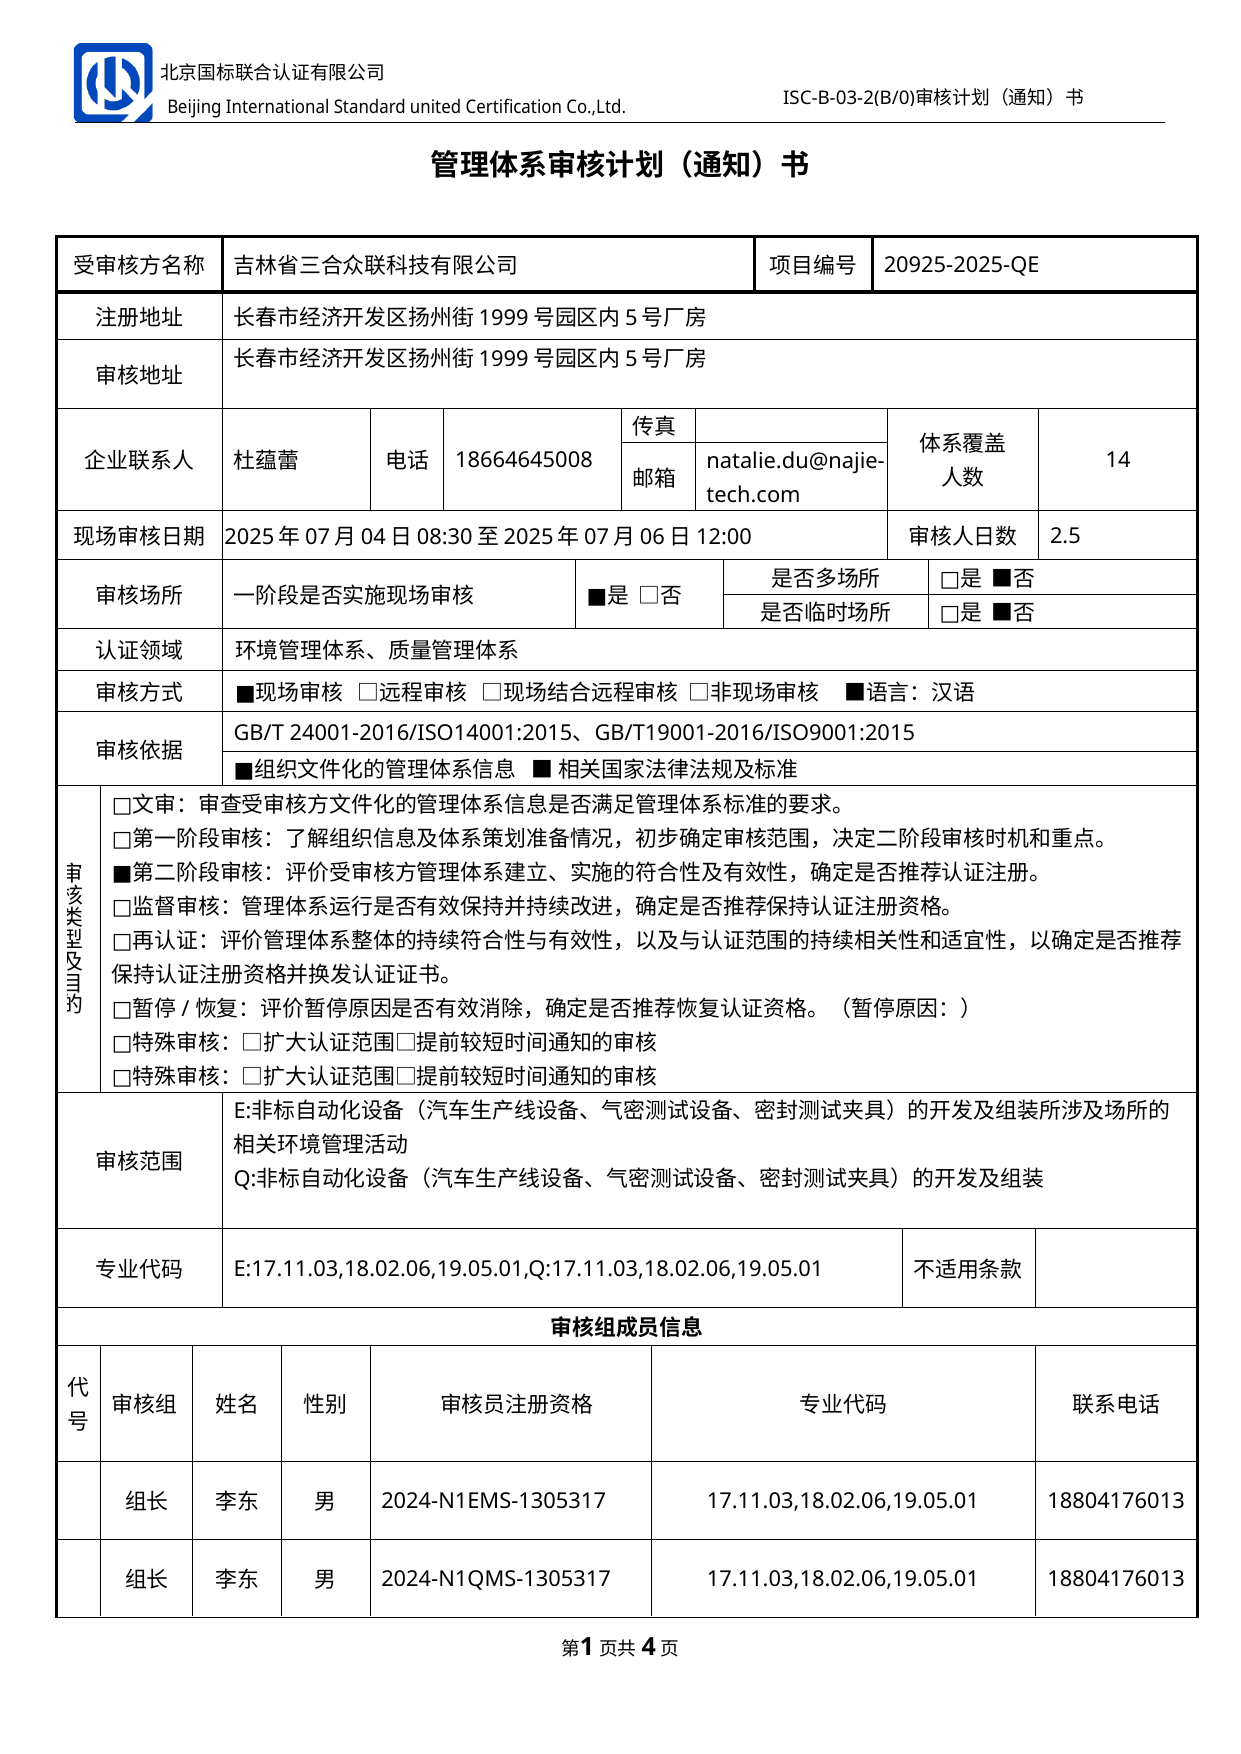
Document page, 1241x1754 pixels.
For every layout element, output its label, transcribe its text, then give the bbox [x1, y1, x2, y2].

table_cell 审核类型及目的 [58, 786, 100, 1092]
text 管理体系审核计划（通知）书 [75, 129, 1165, 197]
table_cell 姓名 [193, 1346, 281, 1461]
table_cell 认证领域 [58, 629, 222, 669]
table_cell ■组织文件化的管理体系信息 ■ 相关国家法律法规及标准 [223, 752, 1196, 785]
table_cell 2024-N1EMS-1305317 [371, 1462, 651, 1538]
table_cell 是否多场所 [724, 560, 928, 593]
table_cell 企业联系人 [58, 409, 222, 510]
table_cell 代号 [58, 1346, 100, 1461]
table_cell [58, 1462, 100, 1538]
table_cell 审核依据 [58, 712, 222, 785]
table_cell [696, 409, 887, 442]
table_cell 18804176013 [1036, 1462, 1196, 1538]
table_cell 男 [282, 1540, 370, 1616]
table_cell 18664645008 [444, 409, 621, 510]
table_cell 组长 [101, 1462, 192, 1538]
table_cell 审核地址 [58, 340, 222, 407]
table_cell 审核范围 [58, 1093, 222, 1228]
picture [73, 43, 153, 123]
table_cell 18804176013 [1036, 1540, 1196, 1616]
table_cell 2025年07月04日 08:30至2025年07月06日 12:00 [223, 511, 887, 559]
table_cell [1036, 1229, 1196, 1307]
table_cell 联系电话 [1036, 1346, 1196, 1461]
table_cell 审核人日数 [888, 511, 1038, 559]
table_cell 性别 [282, 1346, 370, 1461]
table_cell 李东 [193, 1462, 281, 1538]
table_cell 男 [282, 1462, 370, 1538]
table_cell 现场审核日期 [58, 511, 222, 559]
table_cell [58, 1540, 100, 1616]
table_cell 专业代码 [58, 1229, 222, 1307]
table_cell 不适用条款 [903, 1229, 1035, 1307]
table_cell 长春市经济开发区扬州街1999号园区内5号厂房 [223, 294, 1196, 339]
table_cell 电话 [371, 409, 443, 510]
table_cell □文审：审查受审核方文件化的管理体系信息是否满足管理体系标准的要求。 □第一阶段审核：了解组织信息及体系策划准备情况，初步确定审核范围，决定二阶段审核时机和重点。 ■第二阶段审核：评价受审核方管理体系建立、实施的符合性及有效性，确定是否推荐认证注册。 □监督审核：管理体系运行是否有效保持并持续改进，确定是否推荐保持认证注册资格。 □再认证：评价管理体系整体的持续符合性与有效性，以及与认证范围的持续相关性和适宜性，以确定是否推荐保持认证注册资格并换发认证证书。 □暂停 / 恢复：评价暂停原因是否有效消除，确定是否推荐恢复认证资格。（暂停原因：） □特殊审核：□扩大认证范围□提前较短时间通知的审核 □特殊审核：□扩大认证范围□提前较短时间通知的审核 [101, 786, 1196, 1092]
table_cell 环境管理体系、质量管理体系 [223, 629, 1196, 669]
table_cell ■是 □否 [576, 560, 723, 628]
table_cell 杜蕴蕾 [223, 409, 370, 510]
table_cell 邮箱 [622, 443, 695, 510]
table_cell natalie.du@najie-tech.com [696, 443, 887, 510]
table_cell 审核组 [101, 1346, 192, 1461]
table_cell 2024-N1QMS-1305317 [371, 1540, 651, 1616]
table_header 吉林省三合众联科技有限公司 [224, 238, 753, 290]
table_cell E:非标自动化设备（汽车生产线设备、气密测试设备、密封测试夹具）的开发及组装所涉及场所的相关环境管理活动 Q:非标自动化设备（汽车生产线设备、气密测试设备、密封测试夹具）的开发及组装 [223, 1093, 1196, 1228]
table_cell 17.11.03,18.02.06,19.05.01 [652, 1540, 1035, 1616]
table_cell 注册地址 [58, 294, 222, 339]
table_cell 专业代码 [652, 1346, 1035, 1461]
table_cell ■现场审核 □远程审核 □现场结合远程审核 □非现场审核 ■语言：汉语 [223, 671, 1196, 711]
table_cell 一阶段是否实施现场审核 [223, 560, 575, 628]
table_cell 2.5 [1039, 511, 1196, 559]
table_cell GB/T 24001-2016/ISO14001:2015、GB/T19001-2016/ISO9001:2015 [223, 712, 1196, 751]
table_cell □是 ■否 [929, 560, 1196, 593]
table_cell 传真 [622, 409, 695, 442]
table_cell 长春市经济开发区扬州街1999号园区内5号厂房 [223, 340, 1196, 407]
table_header 项目编号 [756, 238, 871, 290]
table_cell 审核员注册资格 [371, 1346, 651, 1461]
table_cell 审核场所 [58, 560, 222, 628]
table_cell E:17.11.03,18.02.06,19.05.01,Q:17.11.03,18.02.06,19.05.01 [223, 1229, 902, 1307]
table_cell 李东 [193, 1540, 281, 1616]
table_cell 体系覆盖 人数 [888, 409, 1038, 510]
table_cell 审核组成员信息 [58, 1308, 1196, 1344]
table_cell 是否临时场所 [724, 595, 928, 628]
table_cell 14 [1039, 409, 1196, 510]
table_cell 组长 [101, 1540, 192, 1616]
table_cell □是 ■否 [929, 595, 1196, 628]
table_header 20925-2025-QE [874, 238, 1196, 290]
table_cell 审核方式 [58, 671, 222, 711]
table_cell 17.11.03,18.02.06,19.05.01 [652, 1462, 1035, 1538]
table_header 受审核方名称 [58, 238, 221, 290]
